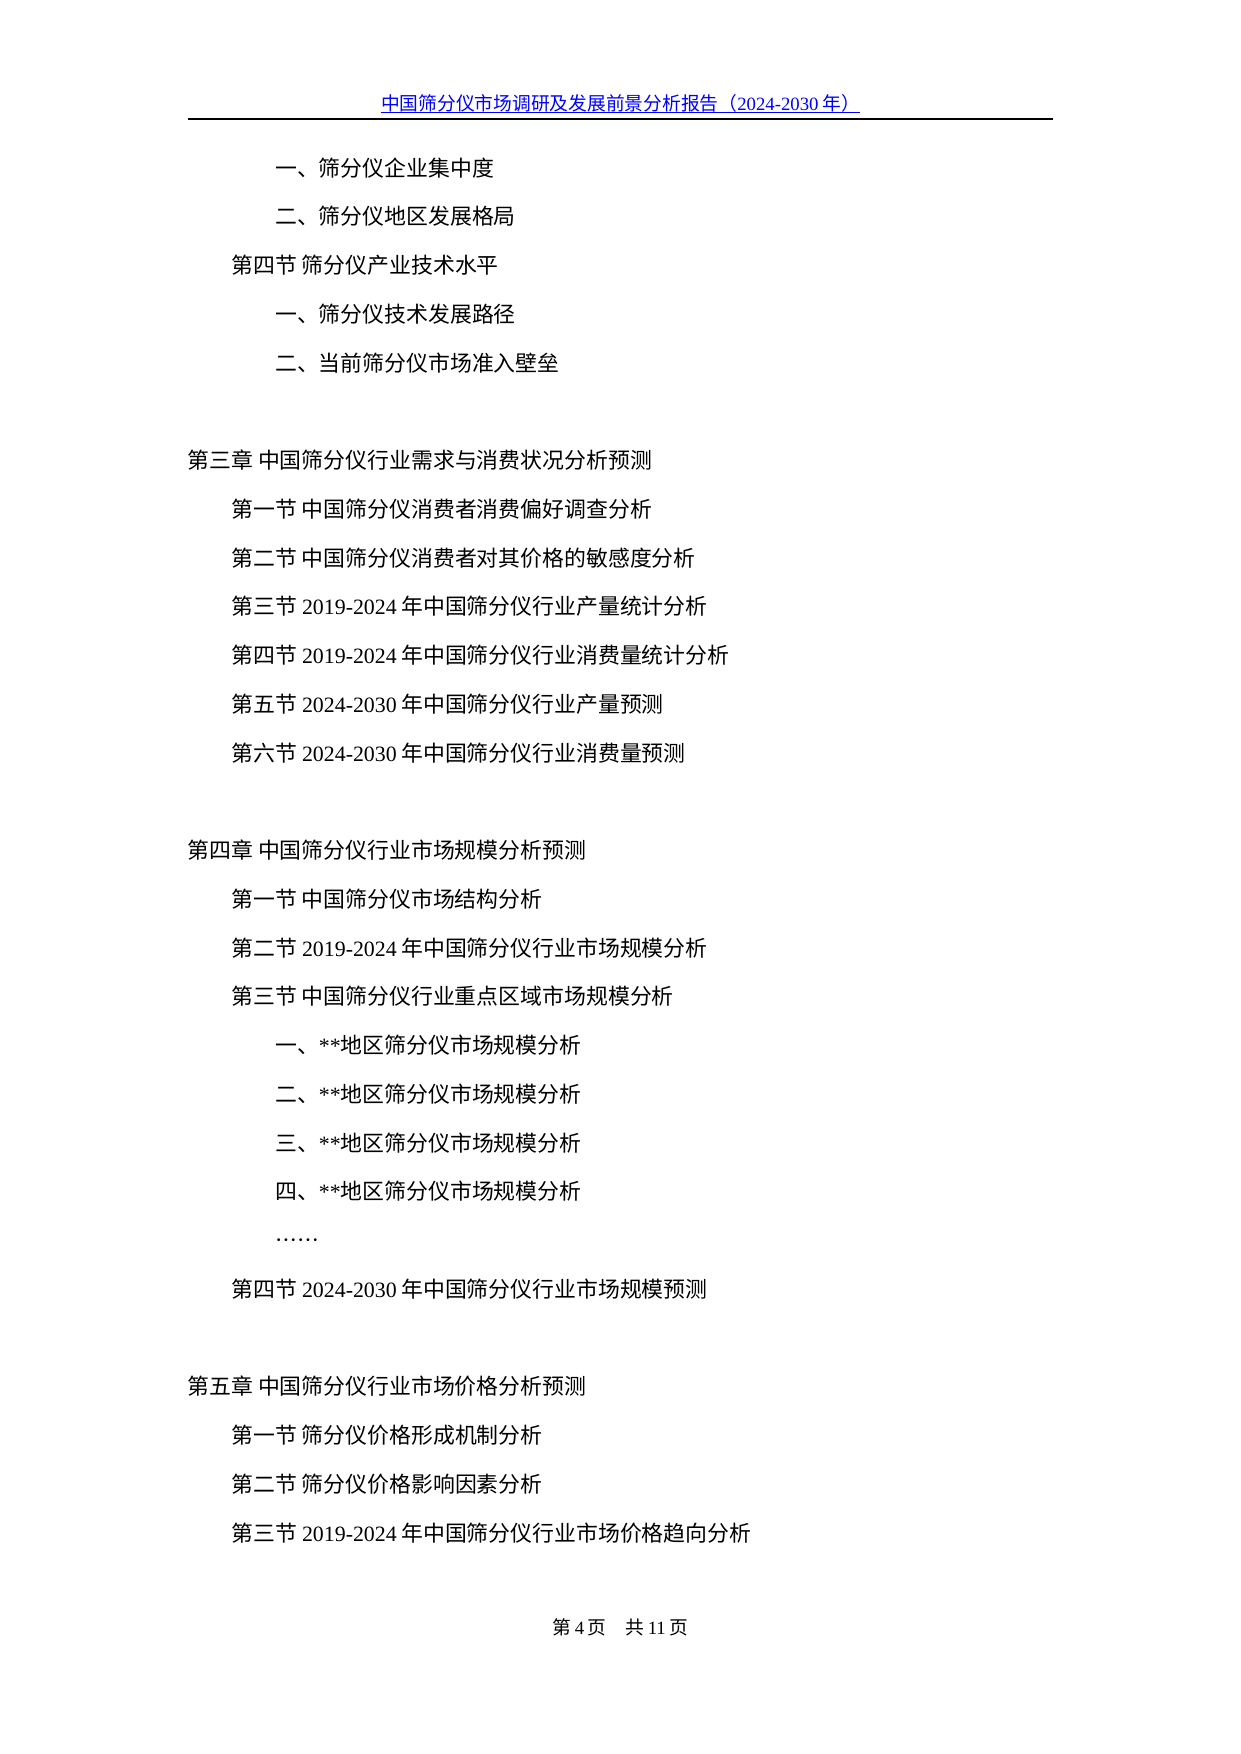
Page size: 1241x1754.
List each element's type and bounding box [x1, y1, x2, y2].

text [187, 150, 1053, 1548]
